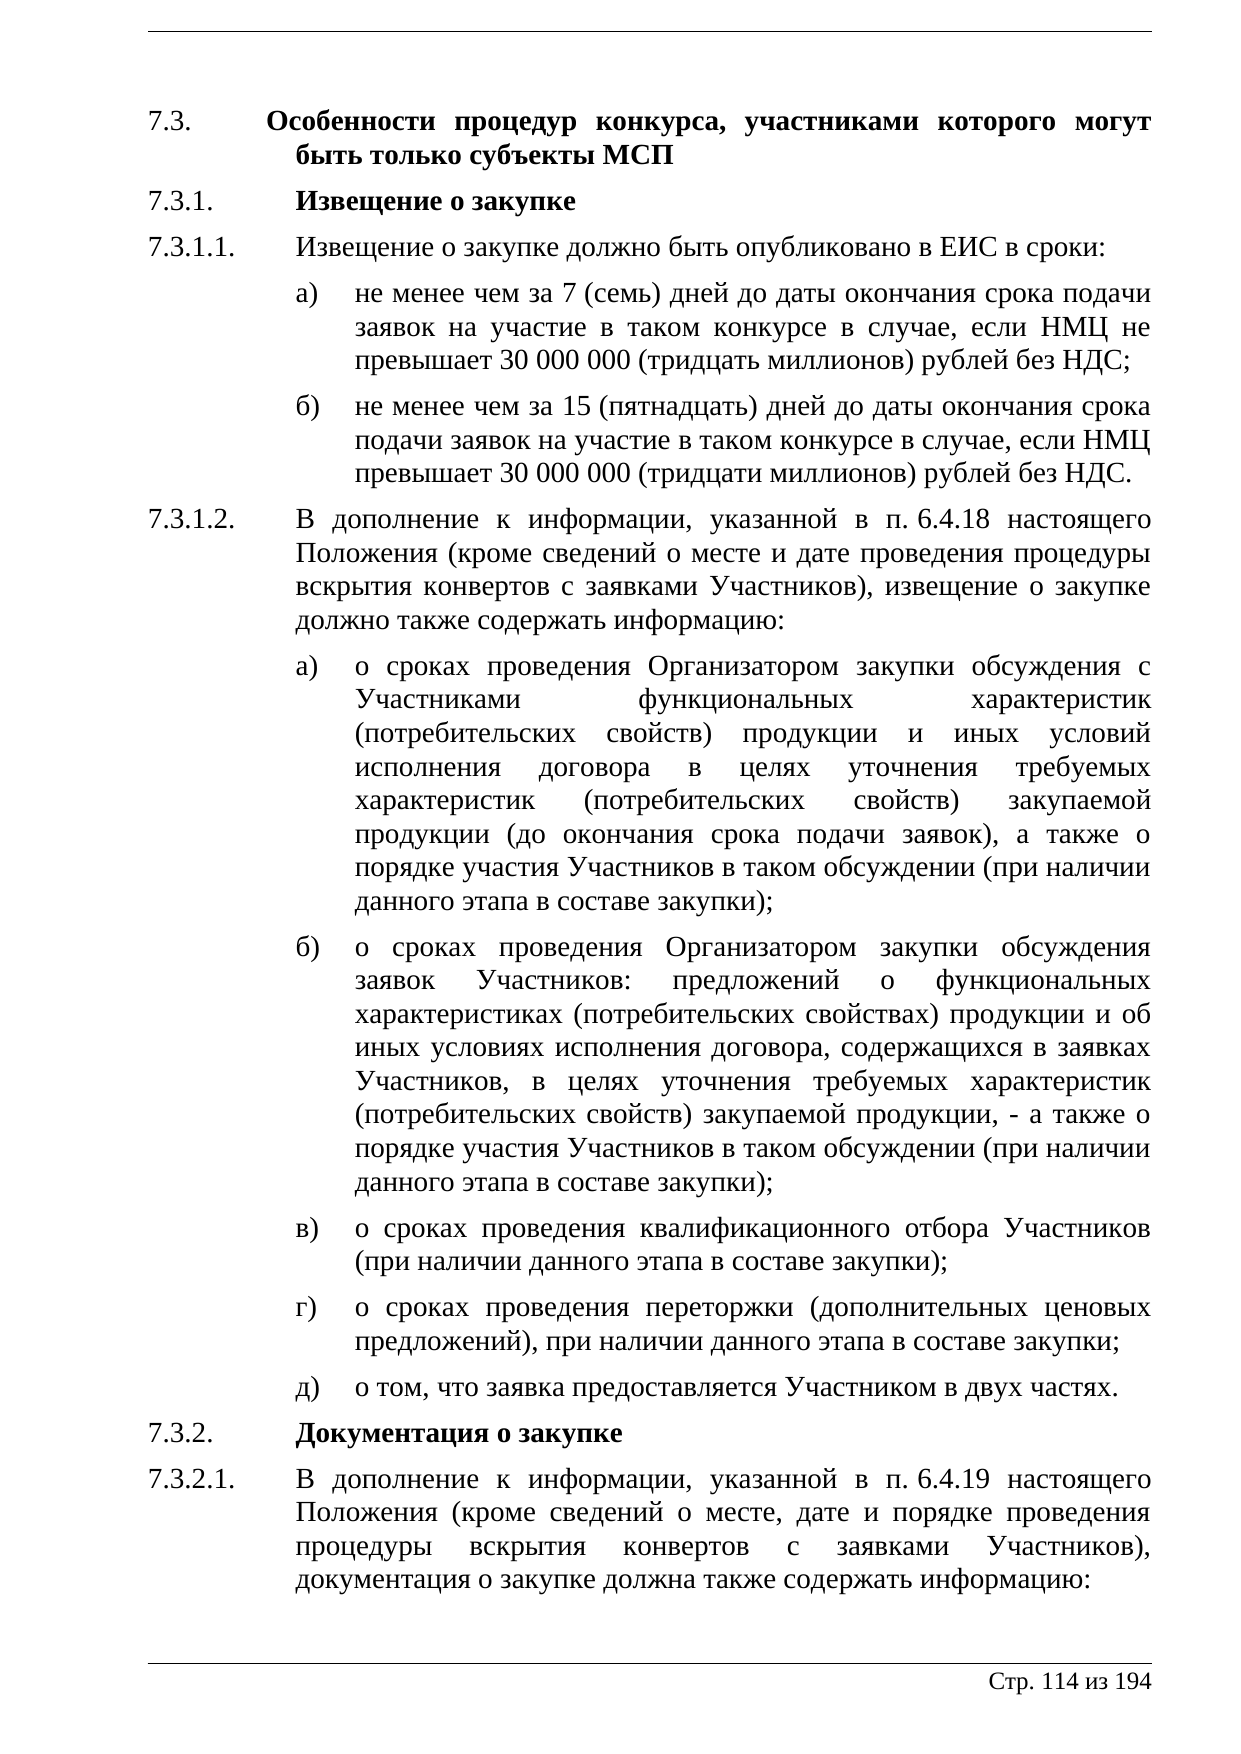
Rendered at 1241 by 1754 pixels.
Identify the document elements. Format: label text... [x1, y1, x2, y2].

list Документация о закупке [148, 1415, 1152, 1448]
list о сроках проведения переторжки (дополнительных ценовых предложений), при наличии данного этапа в составе закупки; [295, 1289, 1152, 1356]
list о сроках проведения Организатором закупки обсуждения заявок Участников: предложений о функциональных характеристиках (потребительских свойствах) продукции и об иных условиях исполнения договора, содержащихся в заявках Участников, в целях уточнения требуемых характеристик (потребительских свойств) закупаемой продукции, - а также о порядке участия Участников в таком обсуждении (при наличии данного этапа в составе закупки); [295, 929, 1152, 1197]
list о сроках проведения квалификационного отбора Участников (при наличии данного этапа в составе закупки); [295, 1210, 1152, 1277]
text Извещение о закупке должно быть опубликовано в ЕИС в сроки: [148, 229, 1152, 263]
text В дополнение к информации, указанной в п. 6.4.19 настоящего Положения (кроме сведений о месте, дате и порядке проведения процедуры вскрытия конвертов с заявками Участников), документация о закупке должна также содержать информацию: [148, 1461, 1152, 1595]
list о сроках проведения Организатором закупки обсуждения с Участниками функциональных характеристик (потребительских свойств) продукции и иных условий исполнения договора в целях уточнения требуемых характеристик (потребительских свойств) закупаемой продукции (до окончания срока подачи заявок), а также о порядке участия Участников в таком обсуждении (при наличии данного этапа в составе закупки); [295, 648, 1152, 916]
list не менее чем за 7 (семь) дней до даты окончания срока подачи заявок на участие в таком конкурсе в случае, если НМЦ не превышает 30 000 000 (тридцать миллионов) рублей без НДС; [295, 275, 1152, 376]
list Особенности процедур конкурса, участниками которого могут быть только субъекты МСП [148, 103, 1152, 171]
text В дополнение к информации, указанной в п. 6.4.18 настоящего Положения (кроме сведений о месте и дате проведения процедуры вскрытия конвертов с заявками Участников), извещение о закупке должно также содержать информацию: [148, 501, 1152, 636]
list Извещение о закупке [148, 183, 1152, 217]
list о том, что заявка предоставляется Участником в двух частях. [295, 1369, 1152, 1402]
list не менее чем за 15 (пятнадцать) дней до даты окончания срока подачи заявок на участие в таком конкурсе в случае, если НМЦ превышает 30 000 000 (тридцати миллионов) рублей без НДС. [295, 388, 1152, 489]
